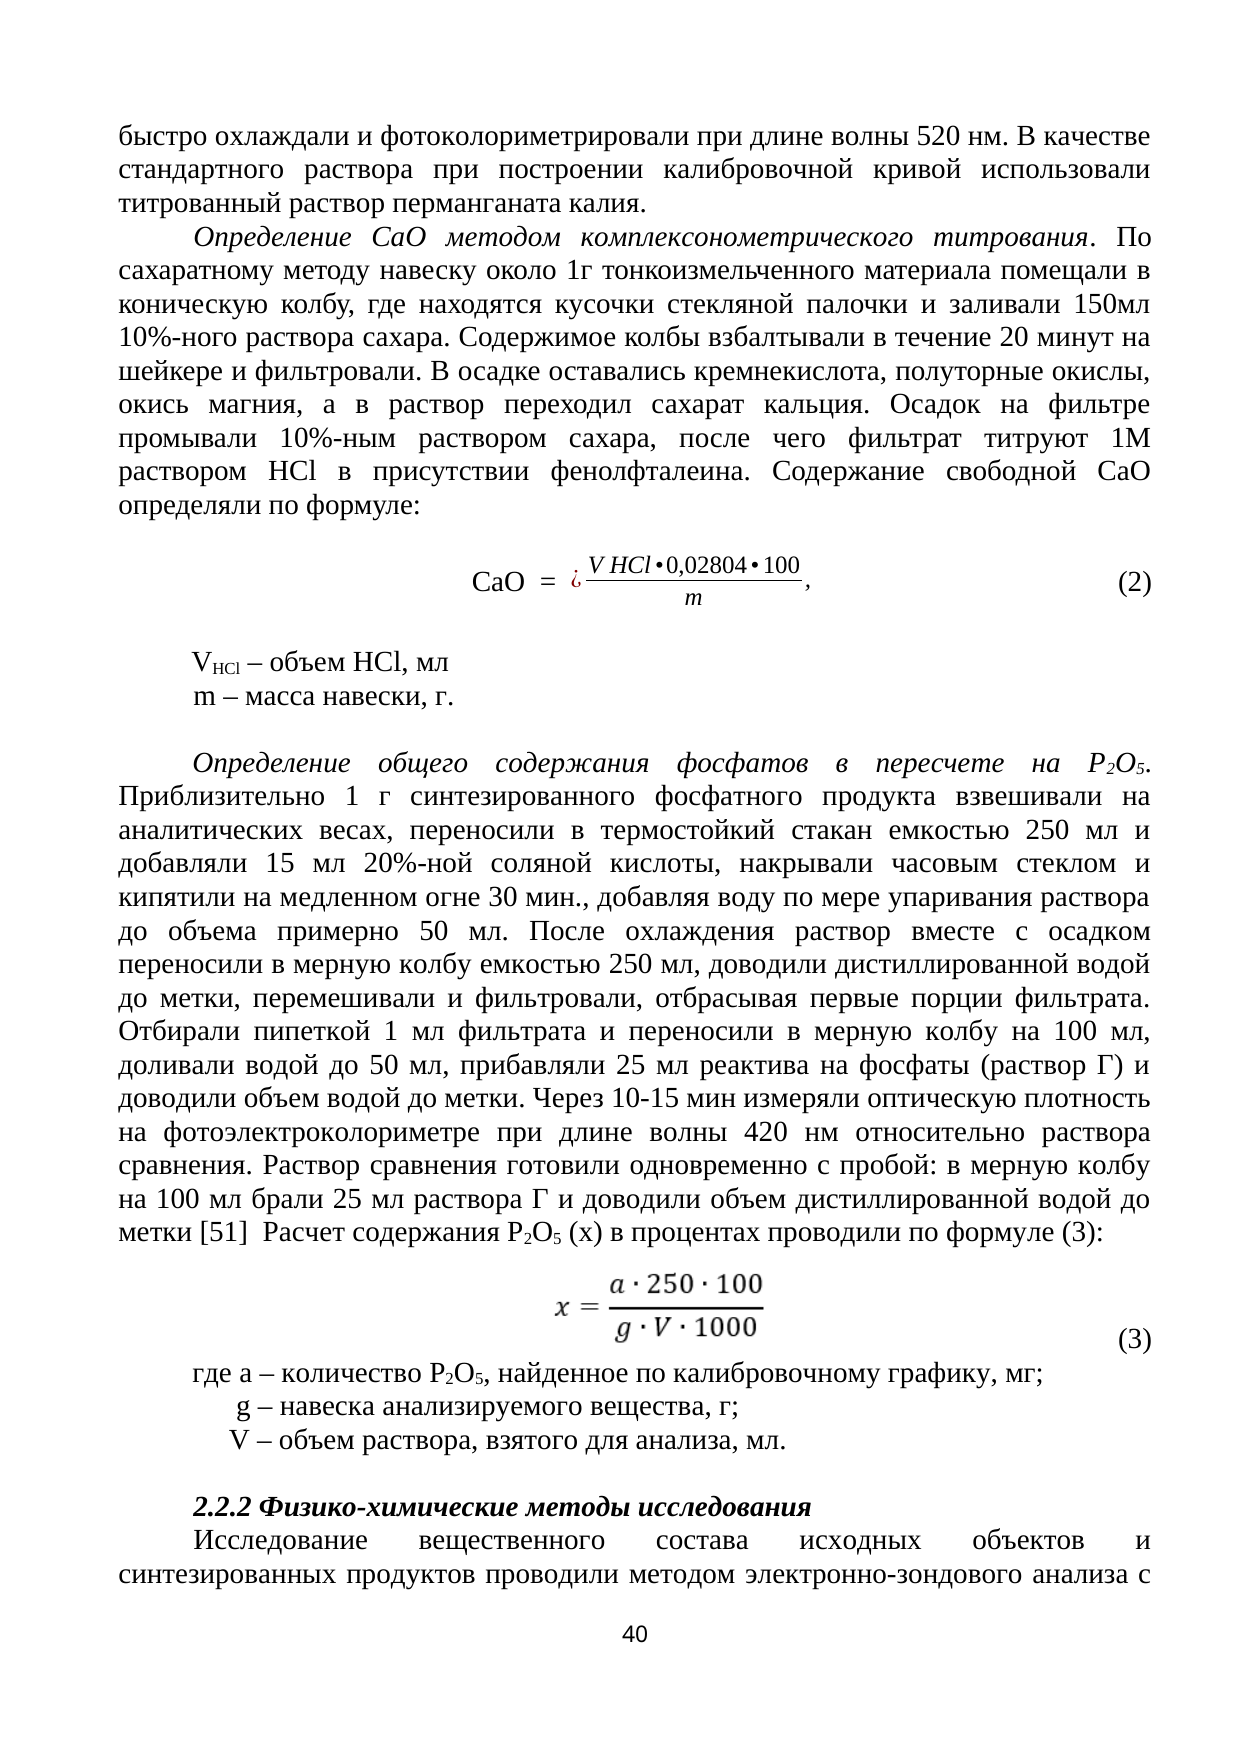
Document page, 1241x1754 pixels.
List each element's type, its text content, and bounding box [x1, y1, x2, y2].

text Определение общего содержания фосфатов в пересчете на Р2О5. Приблизительно 1 г синтезированного фосфатного продукта взвешивали на аналитических весах, переносили в термостойкий стакан емкостью 250 мл и добавляли 15 мл 20%-ной соляной кислоты, накрывали часовым стеклом и кипятили на медленном огне 30 мин., добавляя воду по мере упаривания раствора до объема примерно 50 мл. После охлаждения раствор вместе с осадком переносили в мерную колбу емкостью 250 мл, доводили дистиллированной водой до метки, перемешивали и фильтровали, отбрасывая первые порции фильтрата. Отбирали пипеткой 1 мл фильтрата и переносили в мерную колбу на 100 мл, доливали водой до 50 мл, прибавляли 25 мл реактива на фосфаты (раствор Г) и доводили объем водой до метки. Через 10-15 мин измеряли оптическую плотность на фотоэлектроколориметре при длине волны 420 нм относительно раствора сравнения. Раствор сравнения готовили одновременно с пробой: в мерную колбу на 100 мл брали 25 мл раствора Г и доводили объем дистиллированной водой до метки [51] Расчет содержания Р2О5 (х) в процентах проводили по формуле (3): [118, 745, 1152, 1248]
text m – масса навески, г. [118, 678, 1152, 711]
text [118, 1522, 1152, 1589]
text 2.2.2 Физико-химические методы исследования [118, 1489, 1152, 1522]
text VHCl – объем HCl, мл [118, 644, 1152, 678]
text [118, 118, 1152, 219]
text g – навеска анализируемого вещества, г; [118, 1388, 1152, 1422]
text (3) [118, 1265, 1152, 1355]
text СаО = (2) [118, 552, 1152, 611]
text Определение СаО методом комплексонометрического титрования. По сахаратному методу навеску около 1г тонкоизмельченного материала помещали в коническую колбу, где находятся кусочки стекляной палочки и заливали 150мл 10%-ного раствора сахара. Содержимое колбы взбалтывали в течение 20 минут на шейкере и фильтровали. В осадке оставались кремнекислота, полуторные окислы, окись магния, а в раствор переходил сахарат кальция. Осадок на фильтре промывали 10%-ным раствором сахара, после чего фильтрат титруют 1М раствором HCl в присутствии фенолфталеина. Содержание свободной СаО определяли по формуле: [118, 219, 1152, 521]
text V – объем раствора, взятого для анализа, мл. [118, 1422, 1152, 1455]
picture [536, 1264, 790, 1349]
text где а – количество Р2О5, найденное по калибровочному графику, мг; [118, 1355, 1152, 1388]
